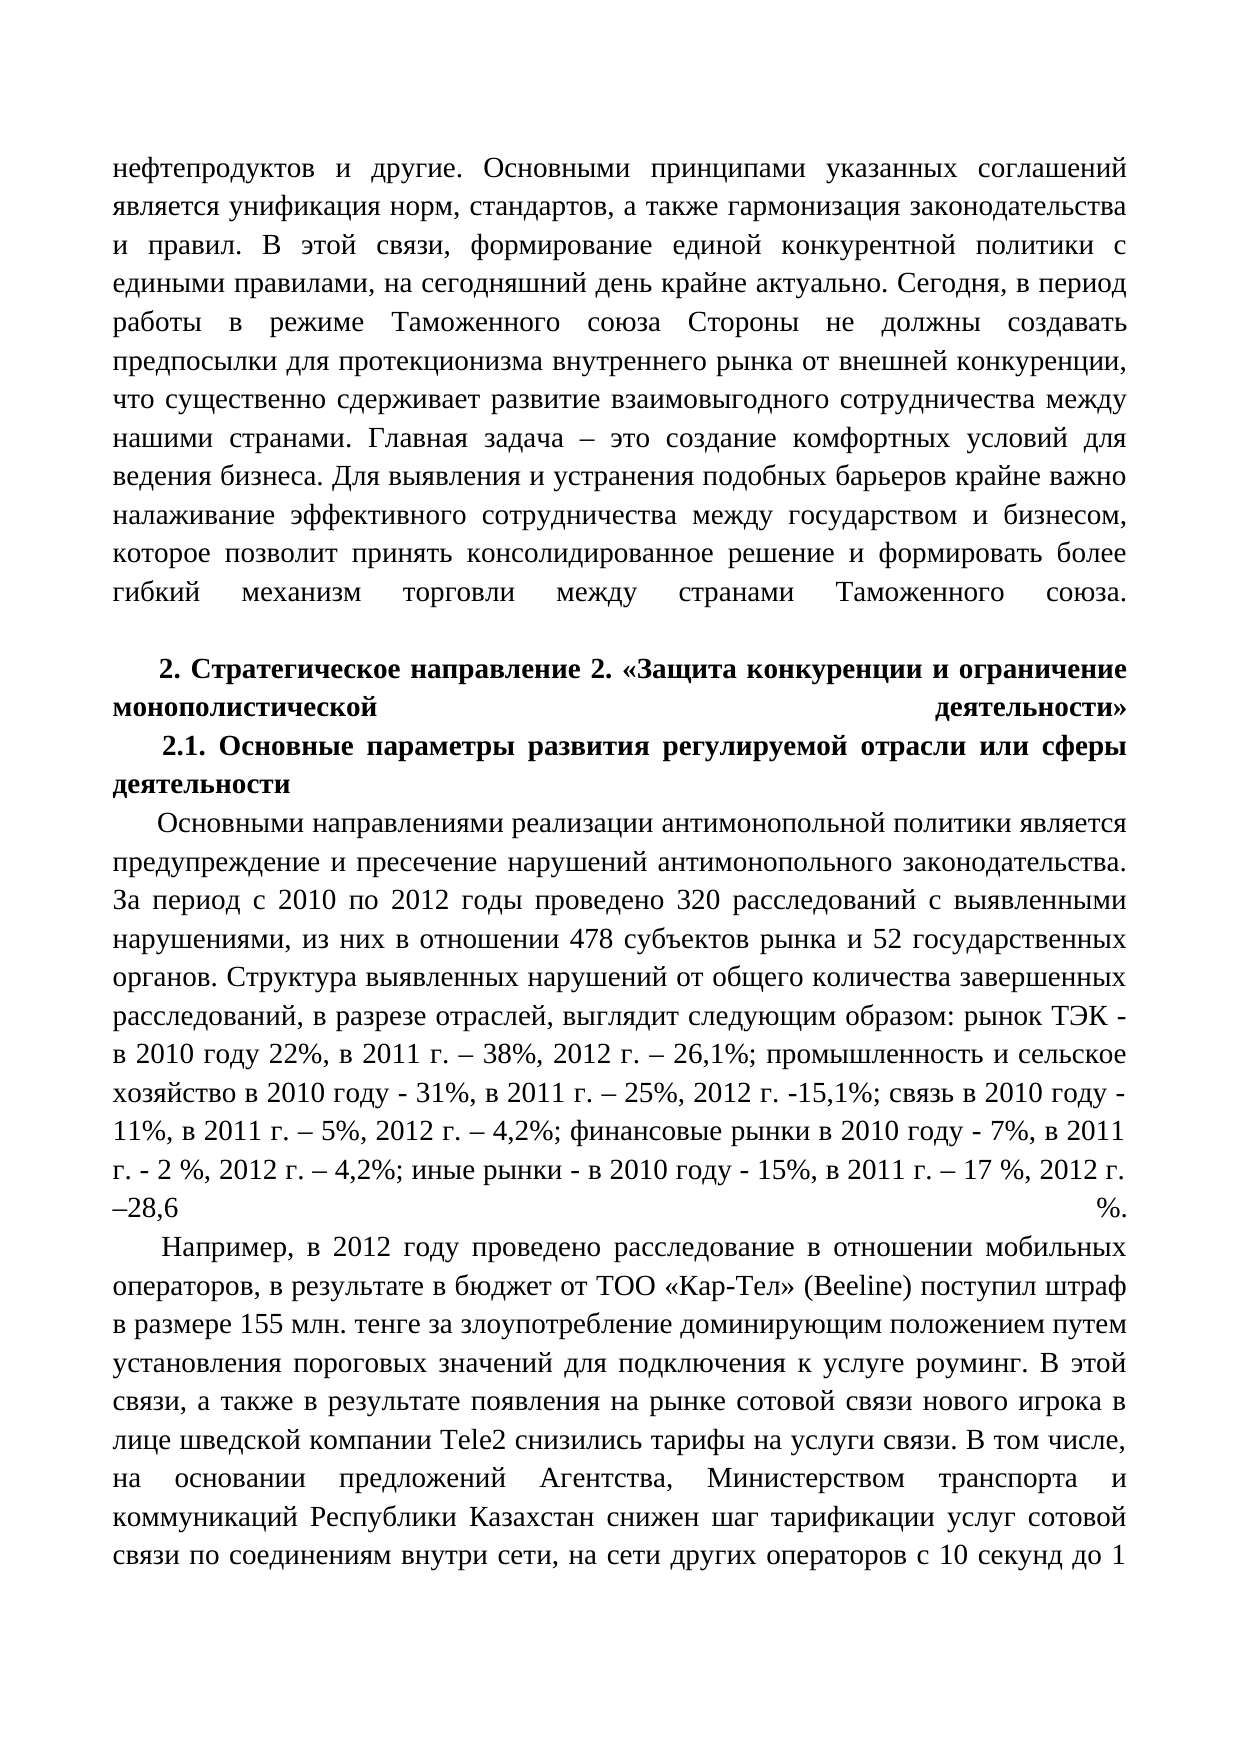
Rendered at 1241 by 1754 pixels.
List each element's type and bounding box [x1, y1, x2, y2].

text [112, 150, 1128, 1571]
